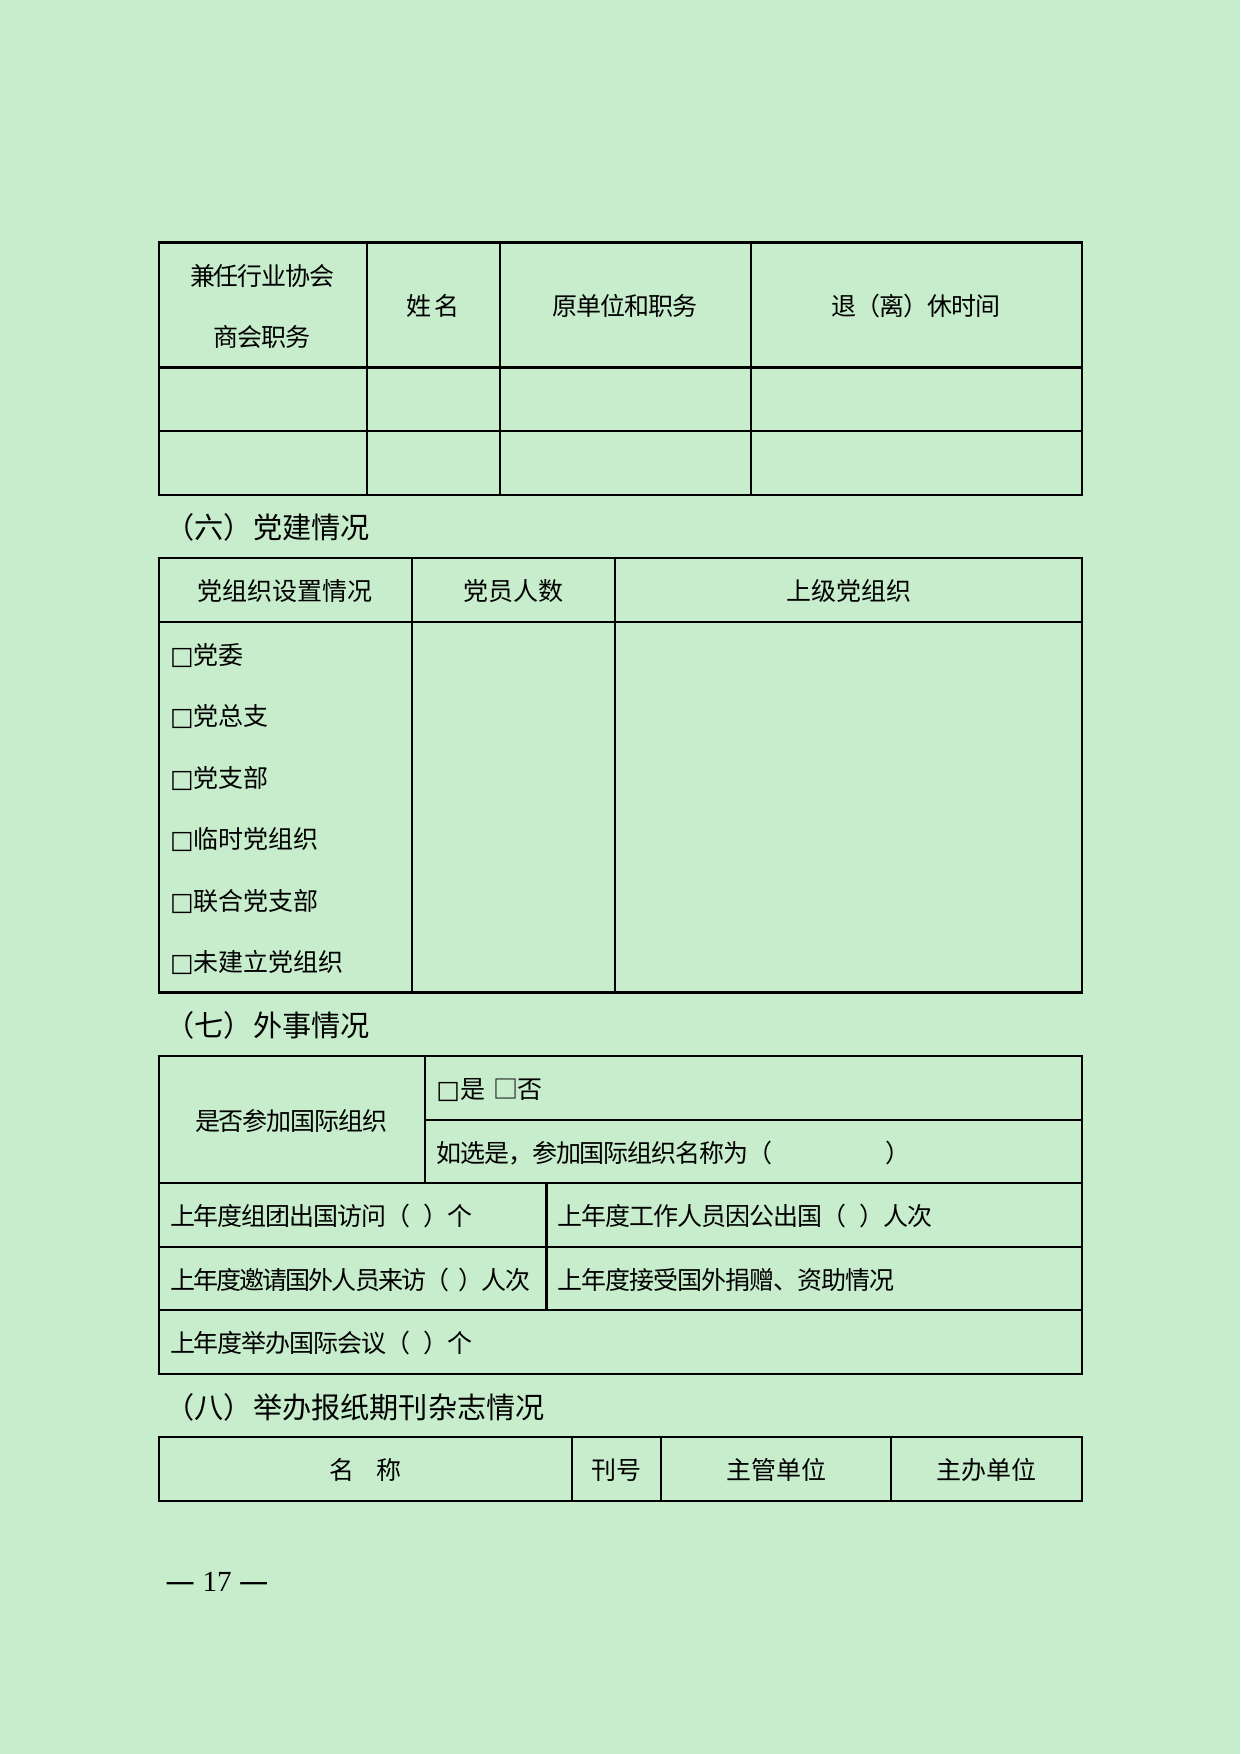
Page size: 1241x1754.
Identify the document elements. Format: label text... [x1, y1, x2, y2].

table_cell [501, 369, 750, 430]
table_cell [752, 432, 1081, 493]
table_cell 上年度接受国外捐赠、资助情况 [548, 1248, 1081, 1309]
table_header 刊号 [573, 1438, 660, 1500]
table_cell □党委 □党总支 □党支部 □临时党组织 □联合党支部 □未建立党组织 [160, 623, 411, 991]
table_header □是 □否 [426, 1057, 1081, 1118]
table_cell [160, 369, 366, 430]
table_cell 上年度举办国际会议（ ）个 [160, 1311, 1081, 1373]
table_cell 退（离）休时间 [752, 244, 1081, 366]
table_cell [368, 432, 499, 493]
table_header 上级党组织 [616, 559, 1081, 621]
table_cell [368, 369, 499, 430]
table_header 党员人数 [413, 559, 614, 621]
table_cell [413, 623, 614, 991]
table_cell 上年度工作人员因公出国（ ）人次 [548, 1184, 1081, 1246]
table_cell 如选是，参加国际组织名称为（ ） [426, 1121, 1081, 1182]
table_cell [160, 432, 366, 493]
table_header 主管单位 [662, 1438, 890, 1500]
text （六）党建情况 [165, 496, 1075, 557]
table_header 是否参加国际组织 [160, 1057, 424, 1182]
table_header 党组织设置情况 [160, 559, 411, 621]
table_cell 原单位和职务 [501, 244, 750, 366]
table_cell 上年度邀请国外人员来访（ ）人次 [160, 1248, 545, 1309]
table_cell 上年度组团出国访问（ ）个 [160, 1184, 545, 1246]
table_cell 姓 名 [368, 244, 499, 366]
text （七）外事情况 [165, 994, 1075, 1055]
table_header 名 称 [160, 1438, 571, 1500]
table_cell [501, 432, 750, 493]
table_cell [616, 623, 1081, 991]
table_cell [752, 369, 1081, 430]
table_header 主办单位 [892, 1438, 1081, 1500]
table_cell 兼任行业协会 商会职务 [160, 244, 366, 366]
text （八）举办报纸期刊杂志情况 [165, 1375, 1075, 1436]
